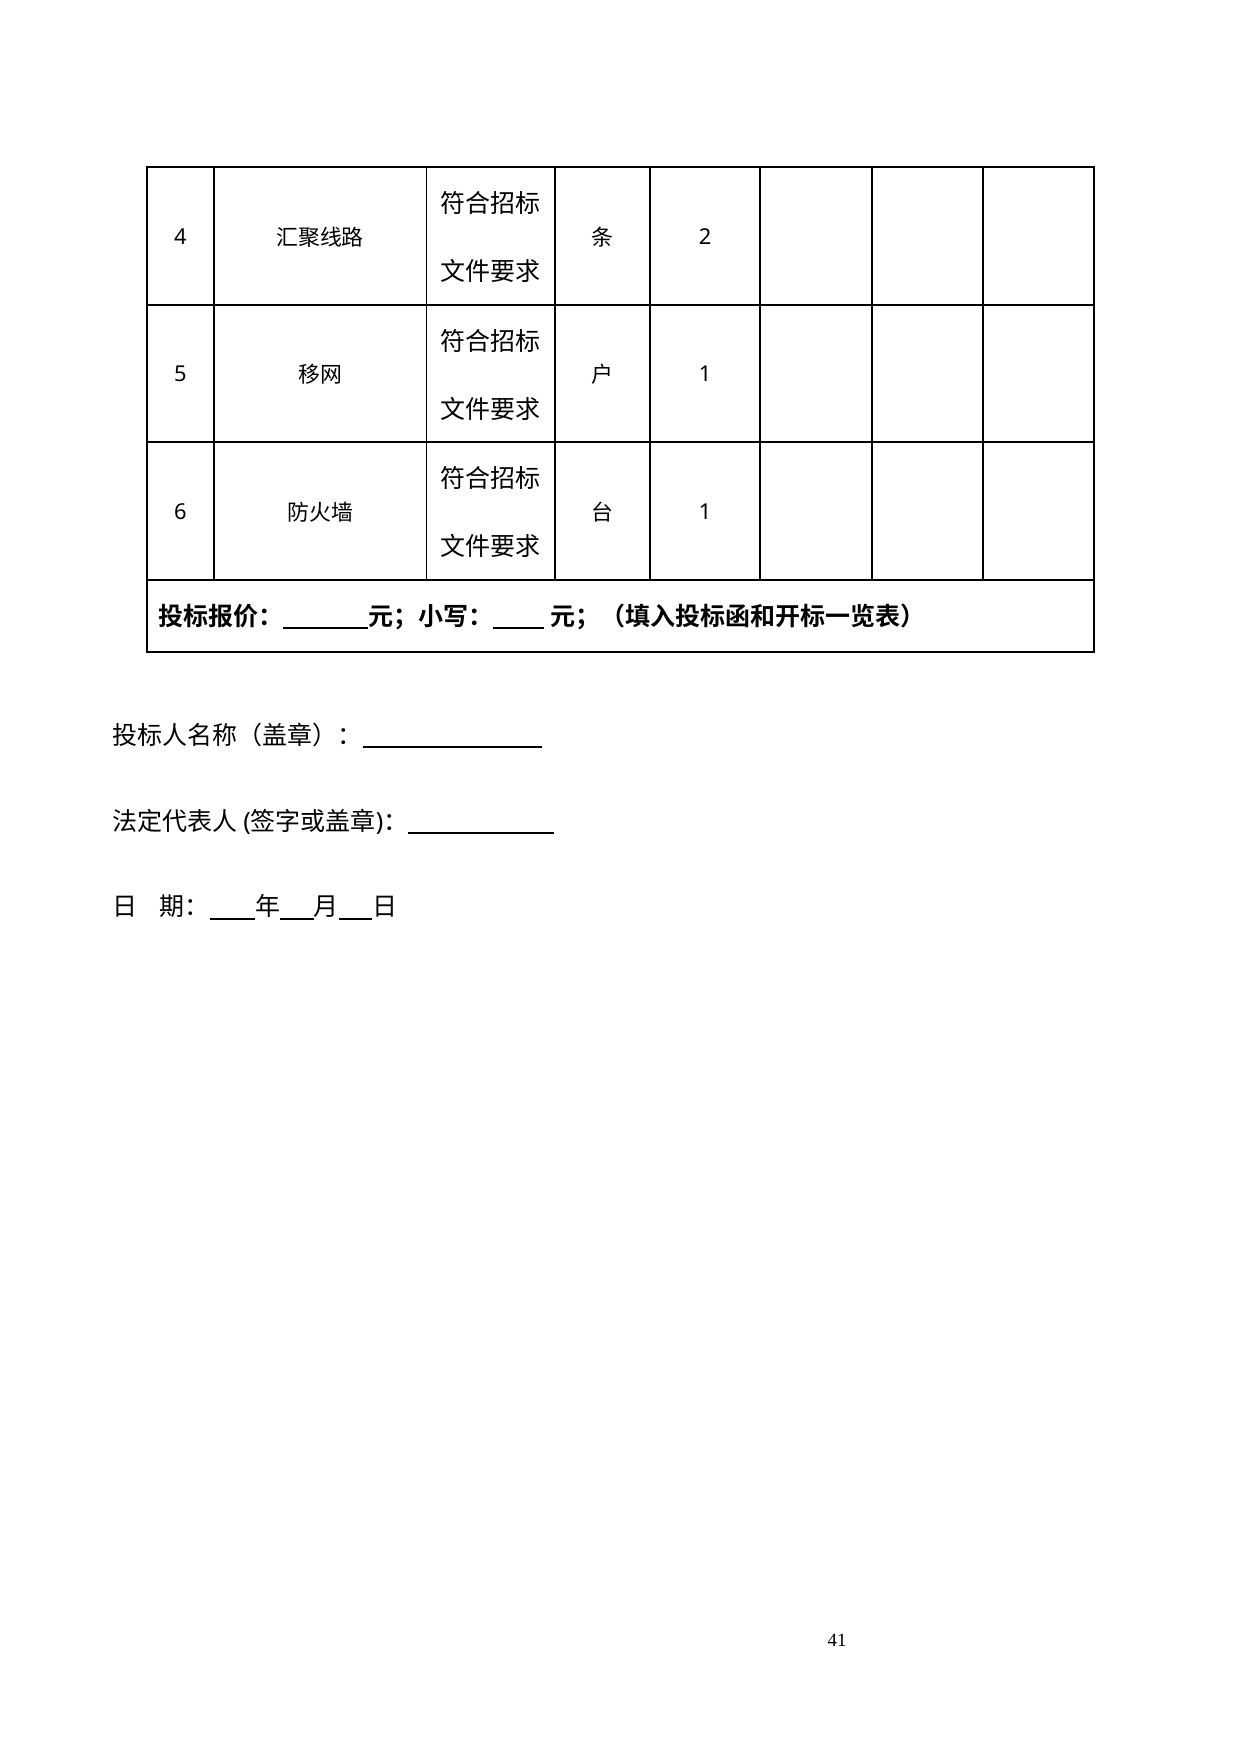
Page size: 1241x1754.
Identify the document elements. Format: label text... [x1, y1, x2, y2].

table_cell 投标报价： 元；小写： 元；（填入投标函和开标一览表） [148, 581, 1093, 651]
table_cell [761, 306, 871, 441]
table_cell 符合招标文件要求 [427, 443, 554, 578]
table_cell 符合招标文件要求 [427, 306, 554, 441]
table_cell 4 [148, 168, 213, 303]
table_cell [984, 168, 1093, 303]
text 投标人名称（盖章）： [112, 699, 1128, 767]
table_cell 户 [556, 306, 649, 441]
table_cell 条 [556, 168, 649, 303]
table_cell [873, 443, 982, 578]
table_cell [984, 443, 1093, 578]
table_cell 2 [651, 168, 759, 303]
table_cell 移网 [215, 306, 426, 441]
table_cell [873, 306, 982, 441]
table_cell [761, 443, 871, 578]
table_cell 5 [148, 306, 213, 441]
table_cell 6 [148, 443, 213, 578]
table_cell [873, 168, 982, 303]
table_cell 防火墙 [215, 443, 426, 578]
table_cell [761, 168, 871, 303]
table_cell 1 [651, 443, 759, 578]
table_cell 台 [556, 443, 649, 578]
table_cell 符合招标文件要求 [427, 168, 554, 303]
table_cell 汇聚线路 [215, 168, 426, 303]
table_cell 1 [651, 306, 759, 441]
table_cell [984, 306, 1093, 441]
text 日 期： 年 月 日 [112, 871, 1128, 939]
text 法定代表人 (签字或盖章)： [112, 785, 1128, 853]
